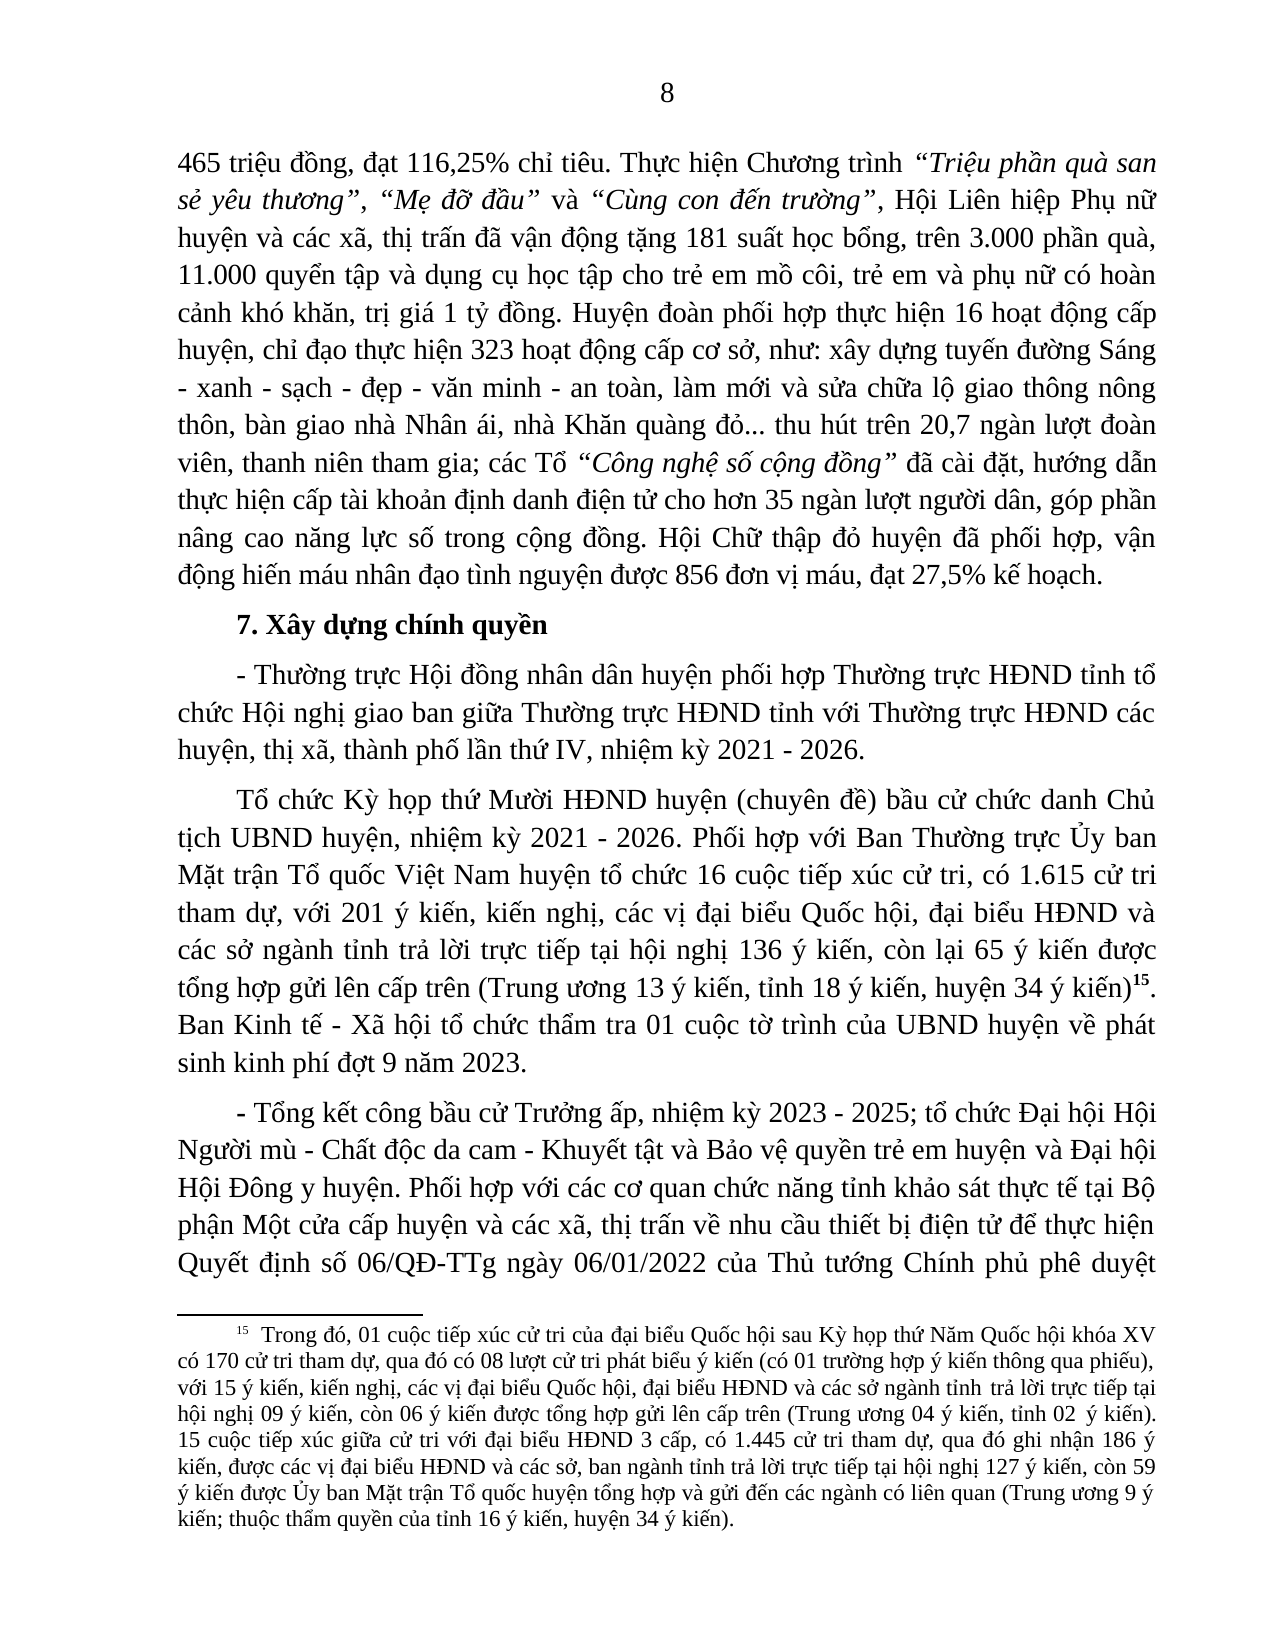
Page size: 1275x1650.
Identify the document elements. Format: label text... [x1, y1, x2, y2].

text 7. Xây dựng chính quyền [177, 604, 1157, 642]
text - Thường trực Hội đồng nhân dân huyện phối hợp Thường trực HĐND tỉnh tổ chức Hội nghị giao ban giữa Thường trực HĐND tỉnh với Thường trực HĐND các huyện, thị xã, thành phố lần thứ IV, nhiệm kỳ 2021 - 2026. [177, 654, 1157, 767]
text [177, 1092, 1157, 1279]
text Tổ chức Kỳ họp thứ Mười HĐND huyện (chuyên đề) bầu cử chức danh Chủ tịch UBND huyện, nhiệm kỳ 2021 - 2026. Phối hợp với Ban Thường trực Ủy ban Mặt trận Tổ quốc Việt Nam huyện tổ chức 16 cuộc tiếp xúc cử tri, có 1.615 cử tri tham dự, với 201 ý kiến, kiến nghị, các vị đại biểu Quốc hội, đại biểu HĐND và các sở ngành tỉnh trả lời trực tiếp tại hội nghị 136 ý kiến, còn lại 65 ý kiến được tổng hợp gửi lên cấp trên (Trung ương 13 ý kiến, tỉnh 18 ý kiến, huyện 34 ý kiến). Ban Kinh tế - Xã hội tổ chức thẩm tra 01 cuộc tờ trình của UBND huyện về phát sinh kinh phí đợt 9 năm 2023. [177, 779, 1157, 1079]
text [177, 142, 1157, 592]
